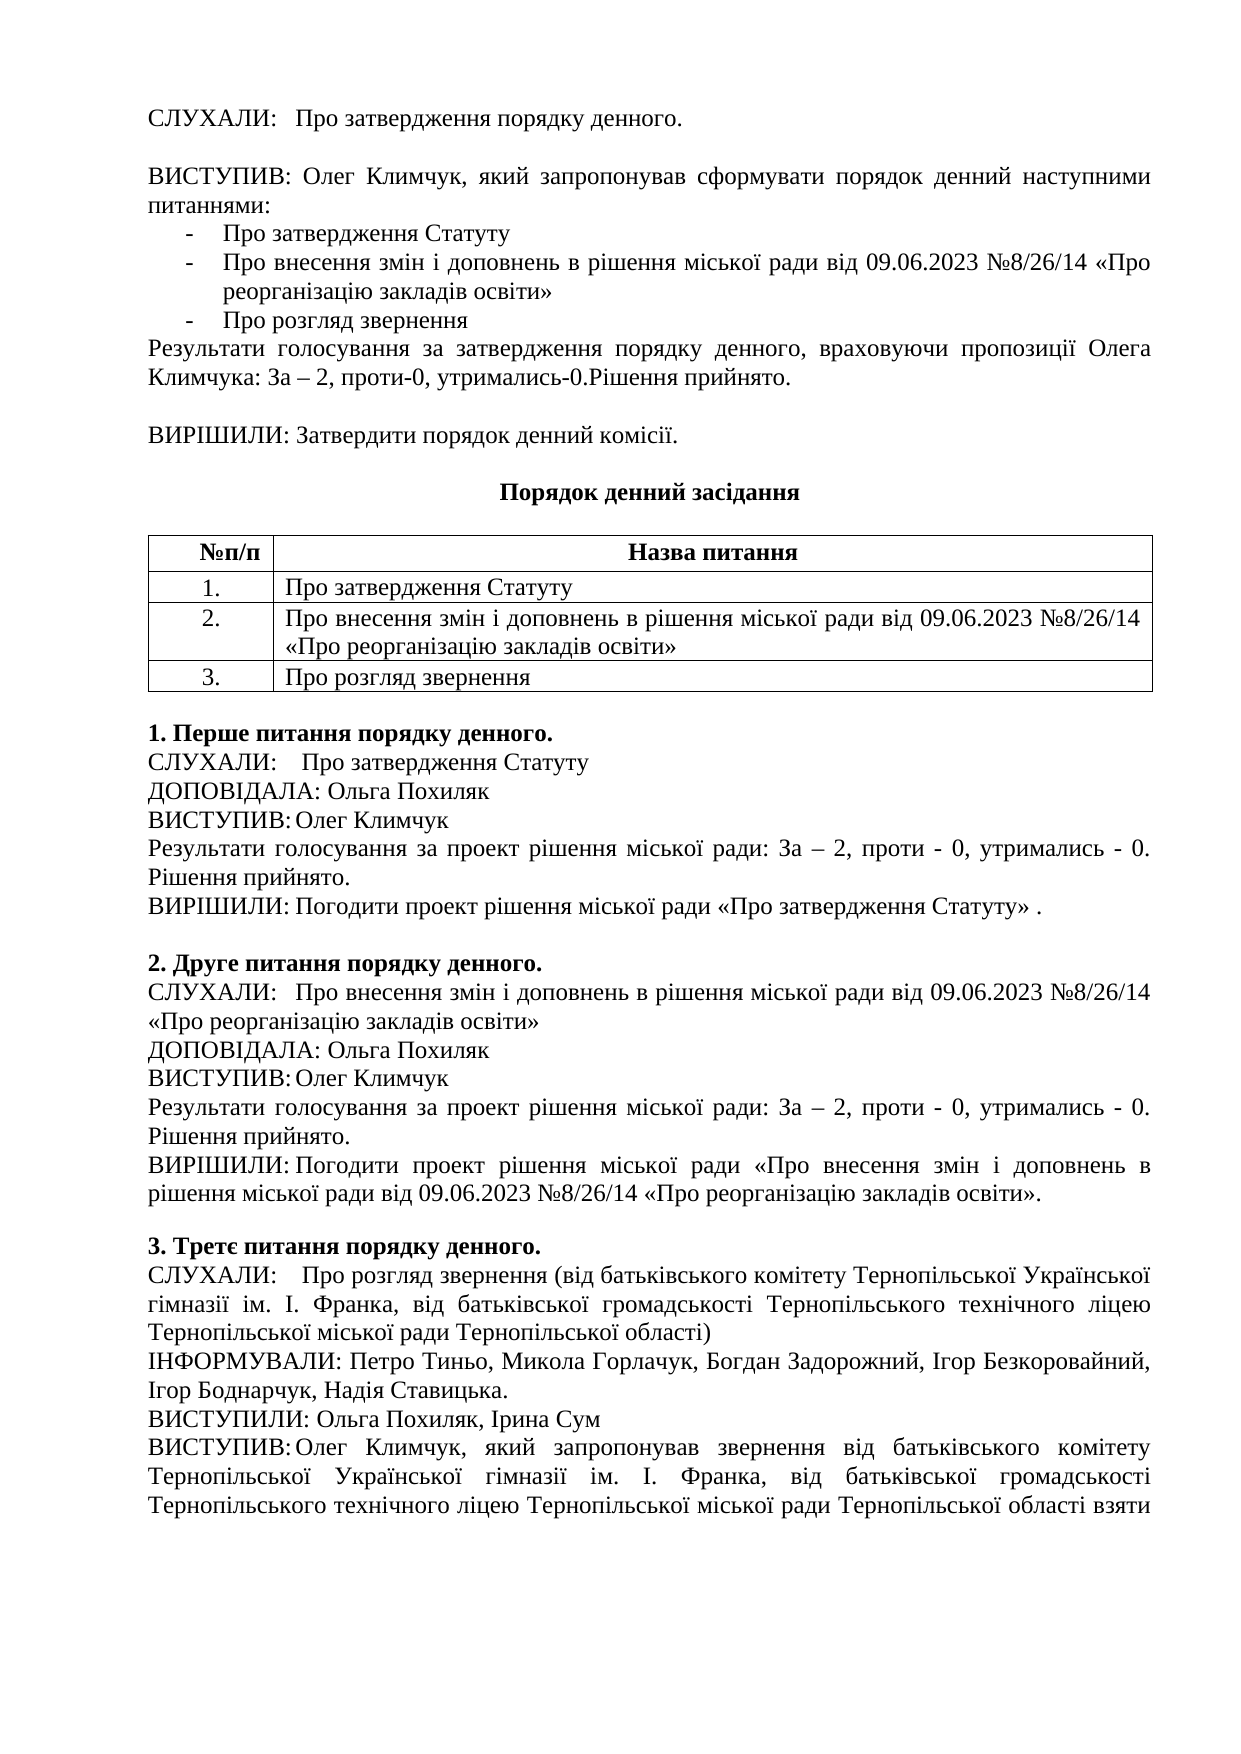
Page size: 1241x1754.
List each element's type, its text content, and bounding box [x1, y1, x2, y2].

text ВИРІШИЛИ: Затвердити порядок денний комісії. [148, 420, 1152, 448]
text СЛУХАЛИ: Про внесення змін і доповнень в рішення міської ради від 09.06.2023 №8/26/14 «Про реорганізацію закладів освіти» [148, 977, 1152, 1035]
table_header №п/п [149, 536, 273, 571]
text Результати голосування за затвердження порядку денного, враховуючи пропозиції Олега Климчука: За – 2, проти-0, утримались-0.Рішення прийнято. [148, 333, 1152, 391]
text ВИСТУПИЛИ: Ольга Похиляк, Ірина Сум [148, 1404, 1152, 1432]
text Результати голосування за проект рішення міської ради: За – 2, проти - 0, утримались - 0. Рішення прийнято. [148, 833, 1152, 891]
list Про розгляд звернення [185, 305, 1152, 333]
text Порядок денний засідання [148, 477, 1152, 506]
text ВИСТУПИВ: Олег Климчук [148, 805, 1152, 833]
text СЛУХАЛИ: Про розгляд звернення (від батьківського комітету Тернопільської Української гімназії ім. І. Франка, від батьківської громадськості Тернопільського технічного ліцею Тернопільської міської ради Тернопільської області) [148, 1260, 1152, 1346]
text СЛУХАЛИ: Про затвердження порядку денного. [148, 103, 1152, 132]
text ІНФОРМУВАЛИ: Петро Тиньо, Микола Горлачук, Богдан Задорожний, Ігор Безкоровайний, Ігор Боднарчук, Надія Ставицька. [148, 1346, 1152, 1404]
text ВИРІШИЛИ: Погодити проект рішення міської ради «Про затвердження Статуту» . [148, 891, 1152, 920]
text СЛУХАЛИ: Про затвердження Статуту [148, 747, 1152, 776]
table_cell Про внесення змін і доповнень в рішення міської ради від 09.06.2023 №8/26/14 «Про реорганізацію закладів освіти» [274, 603, 1152, 660]
table_cell 2. [149, 603, 273, 660]
table_cell 3. [149, 661, 273, 691]
text ВИРІШИЛИ: Погодити проект рішення міської ради «Про внесення змін і доповнень в рішення міської ради від 09.06.2023 №8/26/14 «Про реорганізацію закладів освіти». [148, 1150, 1152, 1207]
table_cell 1. [149, 572, 273, 602]
text ДОПОВІДАЛА: Ольга Похиляк [148, 1035, 1152, 1063]
text Результати голосування за проект рішення міської ради: За – 2, проти - 0, утримались - 0. Рішення прийнято. [148, 1092, 1152, 1150]
text ВИСТУПИВ: Олег Климчук, який запропонував сформувати порядок денний наступними питаннями: [148, 161, 1152, 218]
text 3. Третє питання порядку денного. [148, 1231, 1152, 1260]
text 2. Друге питання порядку денного. [148, 948, 1152, 977]
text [148, 1432, 1152, 1519]
text ДОПОВІДАЛА: Ольга Похиляк [148, 776, 1152, 805]
text 1. Перше питання порядку денного. [148, 718, 1152, 747]
table_header Назва питання [274, 536, 1152, 571]
table_cell Про розгляд звернення [274, 661, 1152, 691]
text ВИСТУПИВ: Олег Климчук [148, 1063, 1152, 1092]
list Про затвердження Статуту [185, 218, 1152, 247]
list Про внесення змін і доповнень в рішення міської ради від 09.06.2023 №8/26/14 «Про реорганізацію закладів освіти» [185, 247, 1152, 305]
table_cell Про затвердження Статуту [274, 572, 1152, 602]
